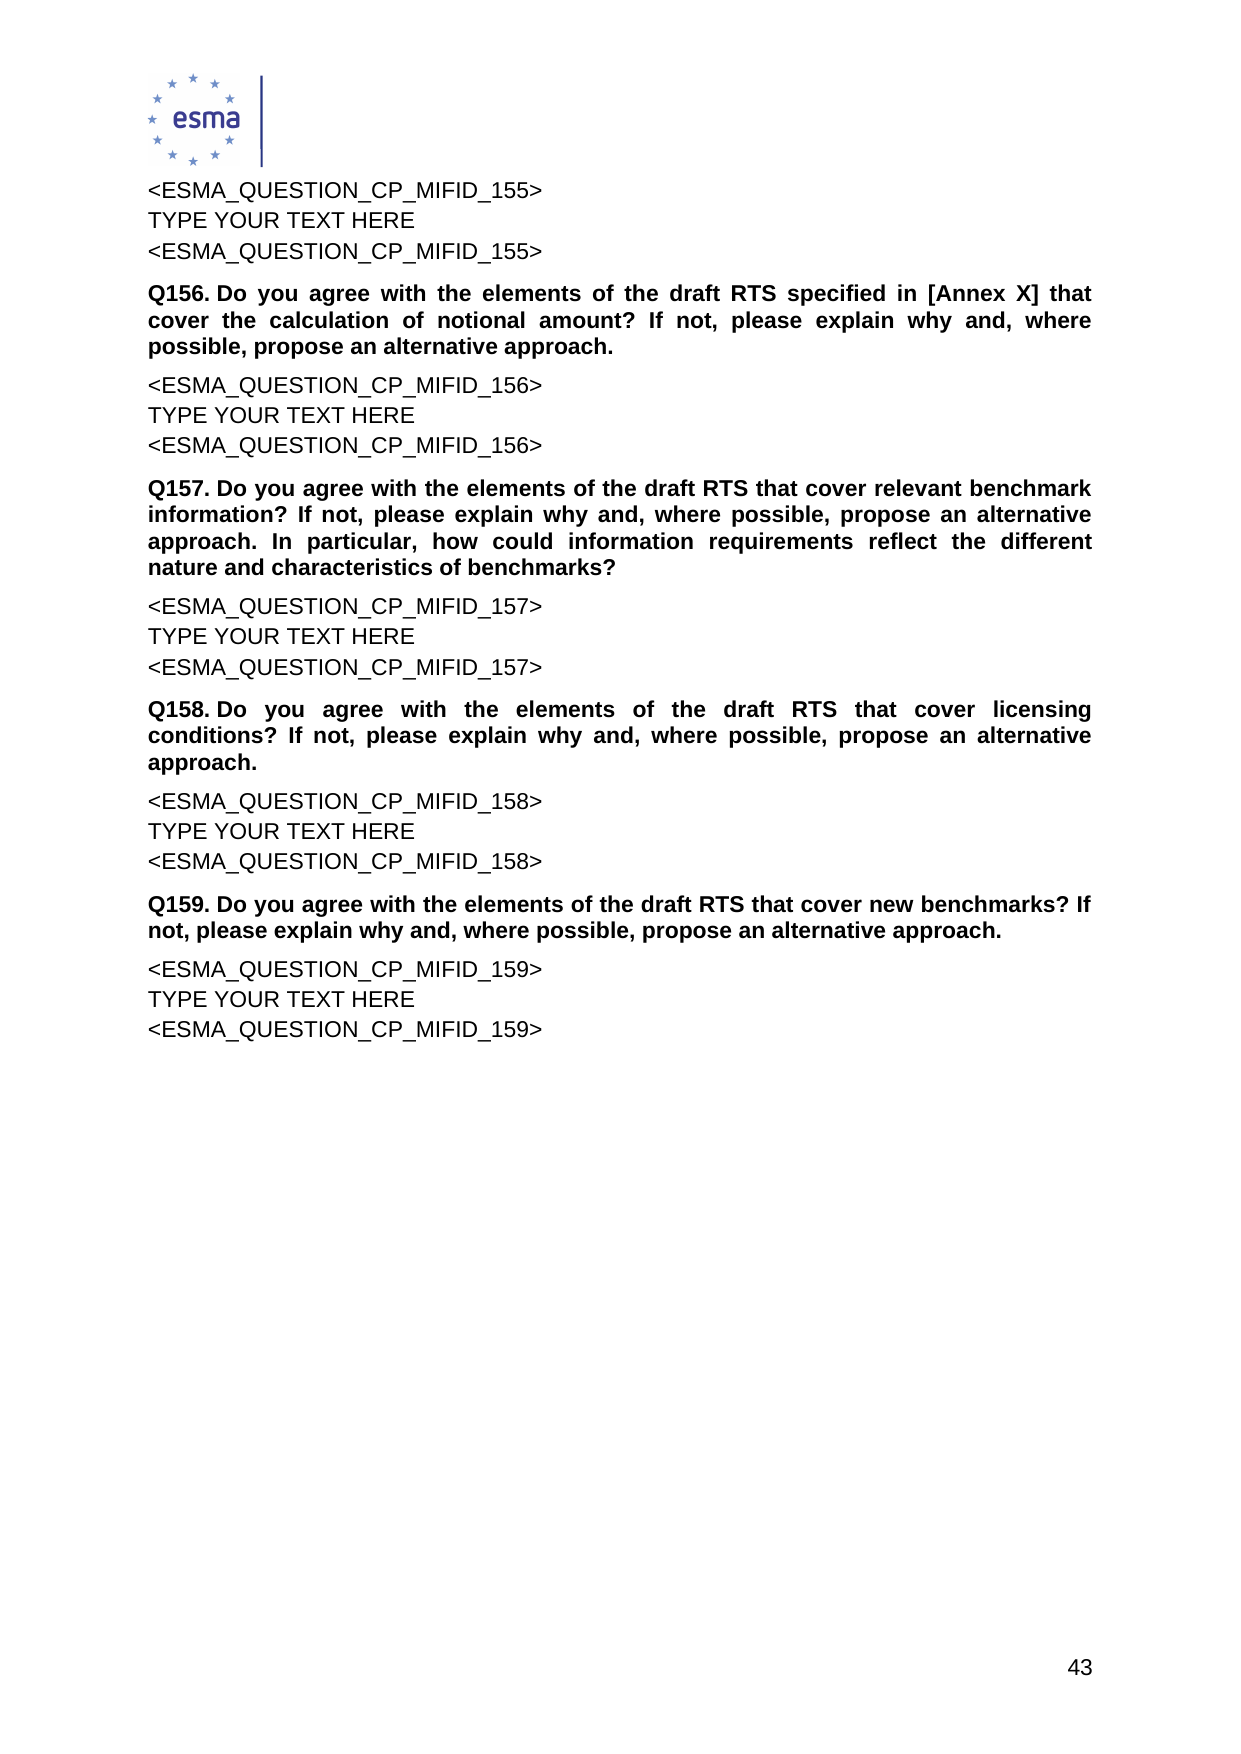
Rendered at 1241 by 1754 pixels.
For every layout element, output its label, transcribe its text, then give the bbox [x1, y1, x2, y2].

text <ESMA_QUESTION_CP_MIFID_155> [148, 238, 1093, 264]
text <ESMA_QUESTION_CP_MIFID_156> [148, 432, 1093, 459]
text <ESMA_QUESTION_CP_MIFID_157> [148, 653, 1093, 680]
text TYPE YOUR TEXT HERE [148, 402, 1093, 428]
text Do you agree with the elements of the draft RTS that cover licensing conditions? If not, please explain why and, where possible, propose an alternative approach. [148, 696, 1093, 775]
text Do you agree with the elements of the draft RTS that cover relevant benchmark information? If not, please explain why and, where possible, propose an alternative approach. In particular, how could information requirements reflect the different nature and characteristics of benchmarks? [148, 475, 1093, 581]
text <ESMA_QUESTION_CP_MIFID_159> [148, 1016, 1093, 1043]
text Do you agree with the elements of the draft RTS that cover new benchmarks? If not, please explain why and, where possible, propose an alternative approach. [148, 891, 1093, 943]
text <ESMA_QUESTION_CP_MIFID_157> [148, 593, 1093, 619]
text Do you agree with the elements of the draft RTS specified in [Annex X] that cover the calculation of notional amount? If not, please explain why and, where possible, propose an alternative approach. [148, 280, 1093, 359]
text <ESMA_QUESTION_CP_MIFID_155> [148, 177, 1093, 204]
text TYPE YOUR TEXT HERE [148, 207, 1093, 234]
picture [147, 73, 240, 166]
text <ESMA_QUESTION_CP_MIFID_158> [148, 848, 1093, 874]
text <ESMA_QUESTION_CP_MIFID_158> [148, 788, 1093, 814]
text <ESMA_QUESTION_CP_MIFID_156> [148, 372, 1093, 398]
text TYPE YOUR TEXT HERE [148, 986, 1093, 1013]
text TYPE YOUR TEXT HERE [148, 623, 1093, 649]
text TYPE YOUR TEXT HERE [148, 818, 1093, 844]
text <ESMA_QUESTION_CP_MIFID_159> [148, 956, 1093, 982]
